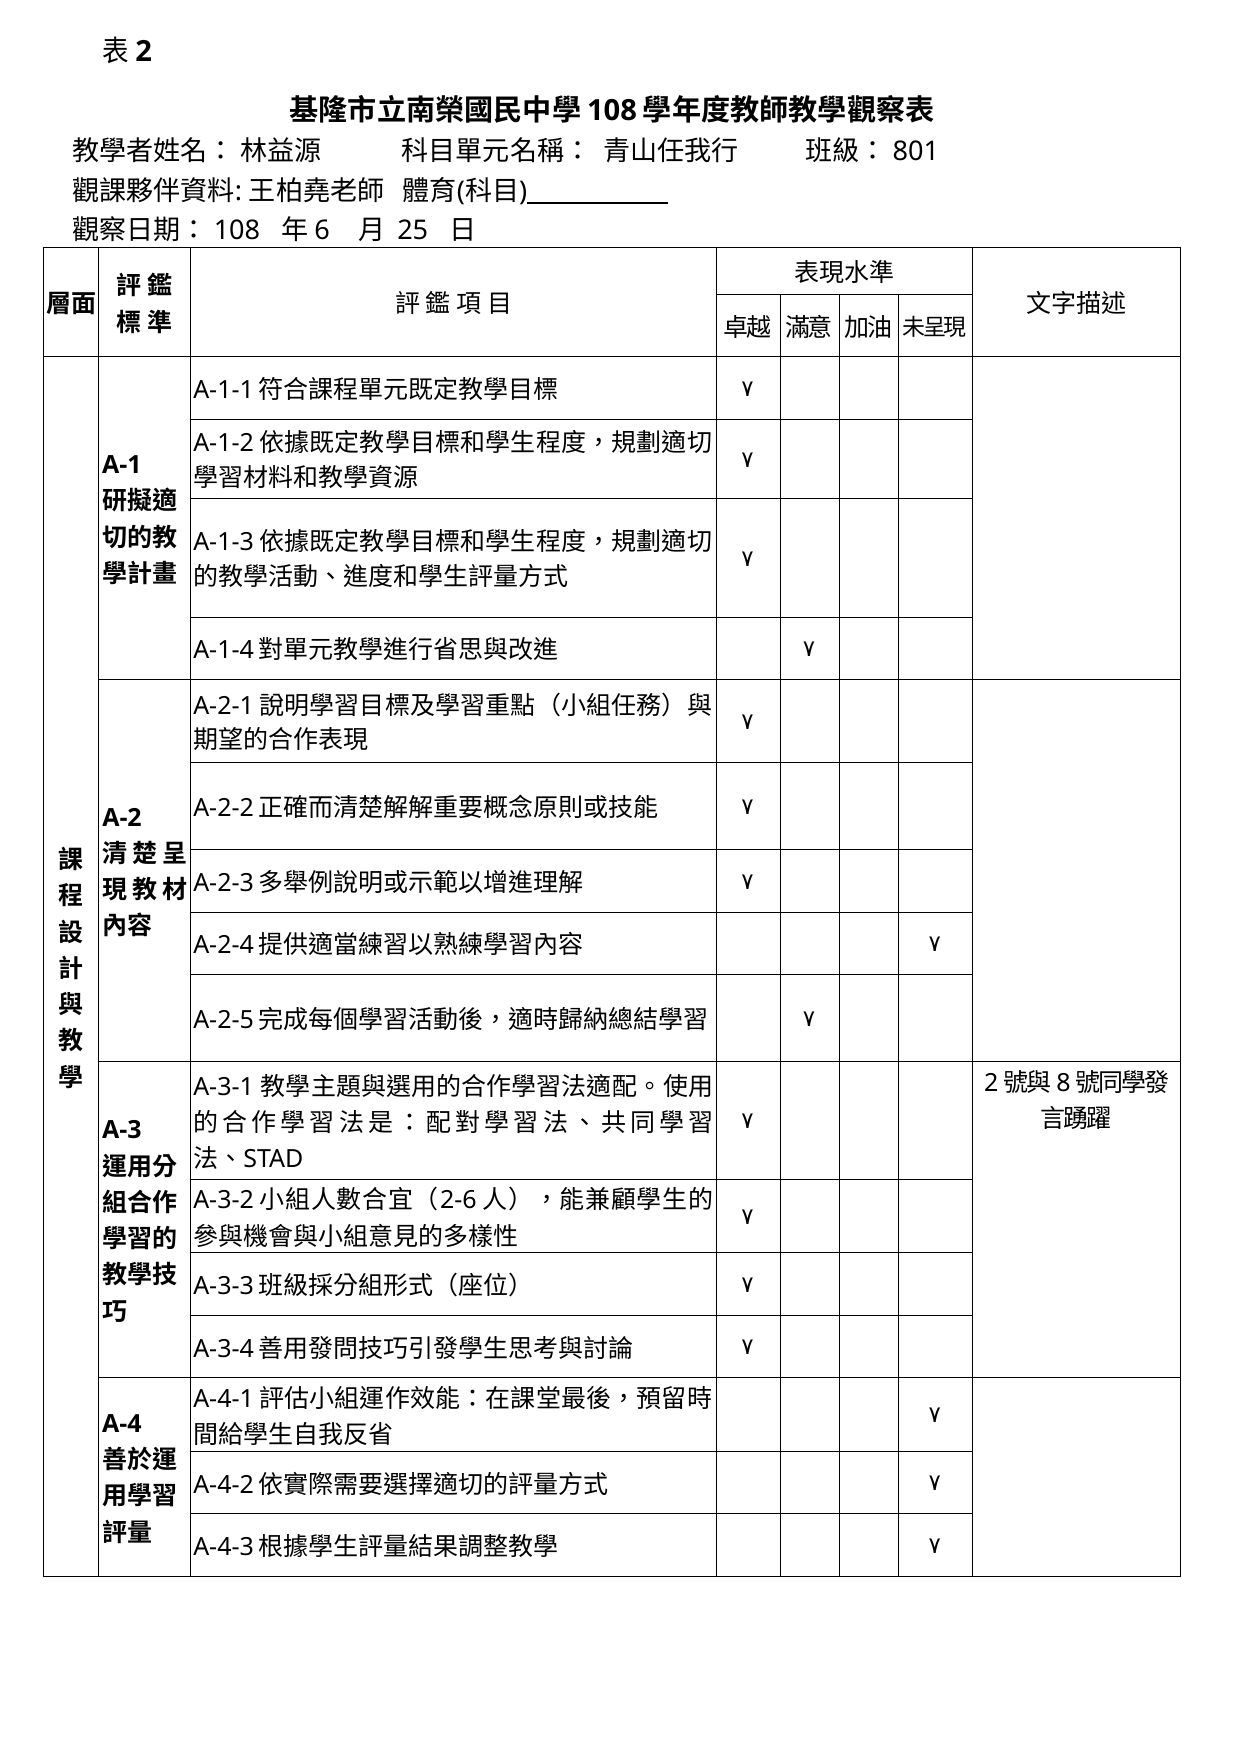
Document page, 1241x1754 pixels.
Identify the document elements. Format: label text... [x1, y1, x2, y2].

table_cell [840, 1253, 898, 1315]
table_cell [899, 850, 972, 912]
table_cell [840, 1452, 898, 1513]
table_cell A-3-2小組人數合宜（2-6人），能兼顧學生的參與機會與小組意見的多樣性 [191, 1180, 716, 1252]
table_cell [781, 1452, 839, 1513]
table_cell [840, 1062, 898, 1179]
table_cell [781, 1514, 839, 1576]
table_cell A-3-3班級採分組形式（座位） [191, 1253, 716, 1315]
table_cell ٧ [717, 420, 780, 498]
table_cell A-3-4善用發問技巧引發學生思考與討論 [191, 1316, 716, 1377]
table_cell [781, 1316, 839, 1377]
table_cell [781, 420, 839, 498]
table_cell A-2-2正確而清楚解解重要概念原則或技能 [191, 763, 716, 849]
table_cell [840, 1316, 898, 1377]
table_cell A-4-3根據學生評量結果調整教學 [191, 1514, 716, 1576]
table_cell [717, 975, 780, 1061]
table_cell A-2-3多舉例說明或示範以增進理解 [191, 850, 716, 912]
table_cell [781, 1378, 839, 1451]
table_cell A-1-4對單元教學進行省思與改進 [191, 618, 716, 679]
table_cell [899, 1062, 972, 1179]
table_cell ٧ [717, 1180, 780, 1252]
table_cell [840, 680, 898, 762]
table_cell [973, 357, 1180, 679]
table_cell [781, 499, 839, 617]
table_cell [899, 618, 972, 679]
table_cell [899, 420, 972, 498]
table_cell ٧ [899, 913, 972, 974]
table_cell ٧ [717, 680, 780, 762]
text 觀察日期： 108 年 6 月 25 日 [72, 208, 1152, 247]
table_cell [899, 975, 972, 1061]
table_cell 課 程 設 計 與 教 學 [44, 357, 98, 1576]
table_cell [899, 499, 972, 617]
table_cell 2號與8號同學發言踴躍 [973, 1062, 1180, 1377]
table_cell A-3 運用分組合作學習的教學技巧 [99, 1062, 190, 1377]
table_cell 加油 [840, 295, 898, 356]
table_cell [899, 1316, 972, 1377]
table_cell [717, 618, 780, 679]
text 基隆市立南榮國民中學108學年度教師教學觀察表 [72, 87, 1152, 129]
table_cell [840, 975, 898, 1061]
table_cell [899, 357, 972, 418]
table_cell [840, 420, 898, 498]
table_cell A-4 善於運用學習評量 [99, 1378, 190, 1576]
table_cell A-1-3依據既定教學目標和學生程度，規劃適切的教學活動、進度和學生評量方式 [191, 499, 716, 617]
table_cell A-4-1評估小組運作效能：在課堂最後，預留時間給學生自我反省 [191, 1378, 716, 1451]
table_cell ٧ [717, 1316, 780, 1377]
table_cell ٧ [781, 975, 839, 1061]
table_cell ٧ [717, 850, 780, 912]
table_cell ٧ [781, 618, 839, 679]
table_cell A-1-2依據既定教學目標和學生程度，規劃適切學習材料和教學資源 [191, 420, 716, 498]
table_cell A-2-4提供適當練習以熟練學習內容 [191, 913, 716, 974]
table_header 評 鑑 項 目 [191, 248, 716, 356]
table_cell ٧ [899, 1514, 972, 1576]
table_cell A-1 研擬適切的教學計畫 [99, 357, 190, 679]
table_cell ٧ [717, 357, 780, 418]
table_cell [840, 1514, 898, 1576]
table_cell [781, 1062, 839, 1179]
table_cell A-4-2依實際需要選擇適切的評量方式 [191, 1452, 716, 1513]
table_cell [717, 1378, 780, 1451]
table_cell [840, 618, 898, 679]
table_cell [717, 1452, 780, 1513]
table_header 表現水準 [717, 248, 972, 293]
table_cell [840, 763, 898, 849]
text 教學者姓名： 林益源 科目單元名稱： 青山任我行 班級： 801 [72, 129, 1152, 168]
table_cell A-2-5完成每個學習活動後，適時歸納總結學習 [191, 975, 716, 1061]
table_cell [899, 1180, 972, 1252]
table_cell 卓越 [717, 295, 780, 356]
table_cell [973, 1378, 1180, 1576]
table_cell [717, 1514, 780, 1576]
table_cell 未呈現 [899, 295, 972, 356]
table_cell [840, 913, 898, 974]
table_cell [781, 850, 839, 912]
table_cell ٧ [899, 1452, 972, 1513]
table_cell [899, 680, 972, 762]
table_cell A-2-1說明學習目標及學習重點（小組任務）與期望的合作表現 [191, 680, 716, 762]
table_cell [717, 913, 780, 974]
table_cell [781, 1180, 839, 1252]
table_cell [840, 850, 898, 912]
table_cell A-1-1符合課程單元既定教學目標 [191, 357, 716, 418]
table_header 文字描述 [973, 248, 1180, 356]
table_cell A-2 清楚呈現教材內容 [99, 680, 190, 1061]
table_cell [781, 357, 839, 418]
table_cell [781, 763, 839, 849]
table_cell ٧ [717, 1253, 780, 1315]
text 表 2 [102, 28, 1154, 70]
table_cell [840, 357, 898, 418]
table_cell [840, 1378, 898, 1451]
table_cell [973, 680, 1180, 1061]
table_header 評 鑑 標 準 [99, 248, 190, 356]
table_cell 滿意 [781, 295, 839, 356]
table_cell A-3-1 教學主題與選用的合作學習法適配。使用的合作學習法是：配對學習法、共同學習法、STAD [191, 1062, 716, 1179]
table_cell [781, 913, 839, 974]
table_cell [781, 1253, 839, 1315]
table_cell ٧ [717, 499, 780, 617]
table_cell ٧ [899, 1378, 972, 1451]
table_cell [899, 1253, 972, 1315]
table_cell ٧ [717, 763, 780, 849]
table_header 層面 [44, 248, 98, 356]
table_cell [840, 499, 898, 617]
table_cell [781, 680, 839, 762]
table_cell [899, 763, 972, 849]
table_cell ٧ [717, 1062, 780, 1179]
table_cell [840, 1180, 898, 1252]
text 觀課夥伴資料: 王柏堯老師 體育(科目) [72, 168, 1152, 208]
